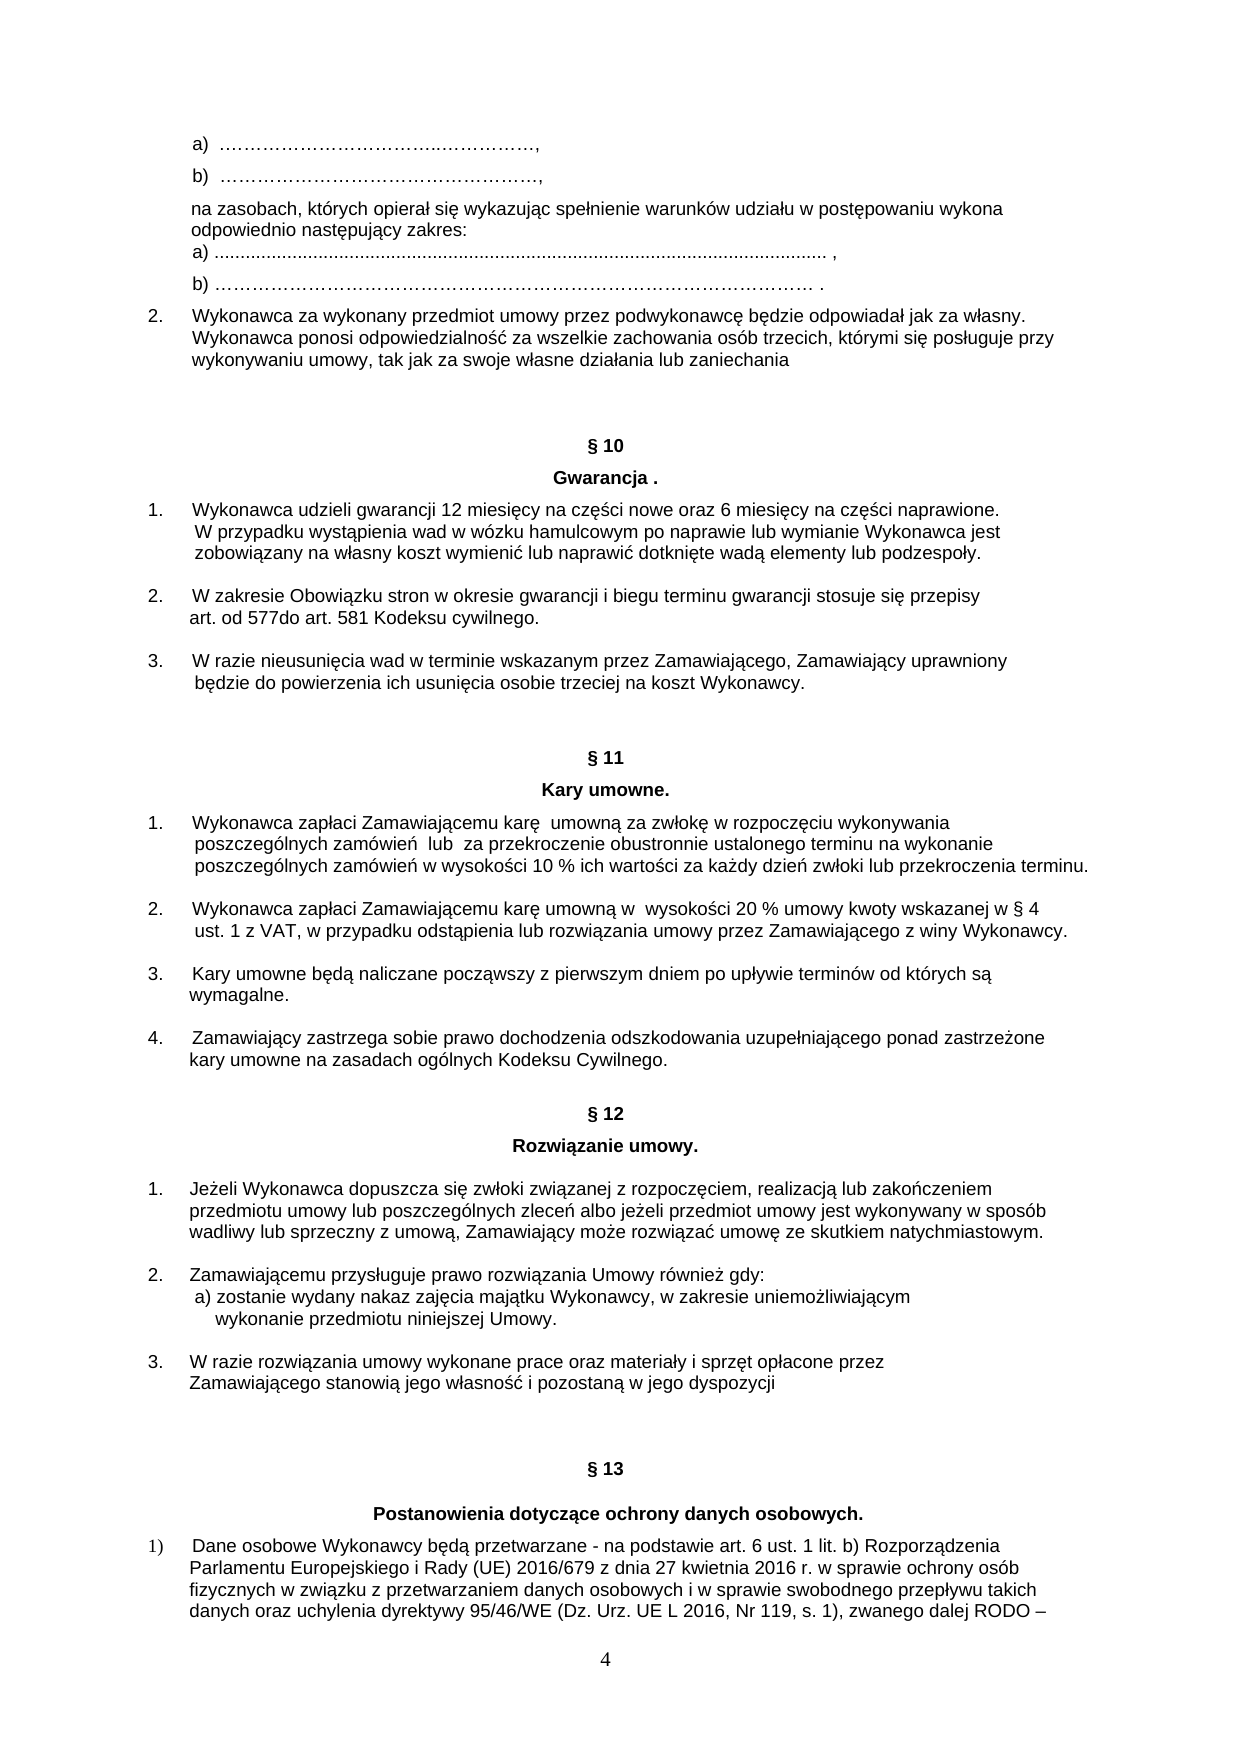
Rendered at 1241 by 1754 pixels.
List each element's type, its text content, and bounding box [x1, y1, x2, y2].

list wykonywaniu umowy, tak jak za swoje własne działania lub zaniechania [155, 348, 1093, 370]
list będzie do powierzenia ich usunięcia osobie trzeciej na koszt Wykonawcy. [148, 672, 1093, 693]
text fizycznych w związku z przetwarzaniem danych osobowych i w sprawie swobodnego przepływu takich [148, 1578, 1093, 1600]
list § 12 [118, 1103, 1093, 1124]
text danych oraz uchylenia dyrektywy 95/46/WE (Dz. Urz. UE L 2016, Nr 119, s. 1), zwanego dalej RODO – [148, 1600, 1093, 1622]
text a) .……………………………..……………, [192, 133, 1093, 154]
text wadliwy lub sprzeczny z umową, Zamawiający może rozwiązać umowę ze skutkiem natychmiastowym. [118, 1221, 1093, 1243]
list W przypadku wystąpienia wad w wózku hamulcowym po naprawie lub wymianie Wykonawca jest [148, 521, 1093, 542]
text b) ……………………………………………, [192, 165, 1093, 187]
list Kary umowne będą naliczane począwszy z pierwszym dniem po upływie terminów od których są [148, 962, 1093, 984]
text wykonanie przedmiotu niniejszej Umowy. [118, 1307, 1093, 1329]
text § 11 [118, 747, 1093, 768]
list art. od 577do art. 581 Kodeksu cywilnego. [148, 607, 1093, 628]
text § 10 [118, 434, 1093, 456]
text Zamawiającego stanowią jego własność i pozostaną w jego dyspozycji [118, 1372, 1093, 1394]
list Rozwiązanie umowy. [118, 1135, 1093, 1156]
text 2. Zamawiającemu przysługuje prawo rozwiązania Umowy również gdy: [118, 1264, 1093, 1286]
text Postanowienia dotyczące ochrony danych osobowych. [118, 1503, 1093, 1524]
text 1. Jeżeli Wykonawca dopuszcza się zwłoki związanej z rozpoczęciem, realizacją lub zakończeniem [118, 1178, 1093, 1199]
list poszczególnych zamówień lub za przekroczenie obustronnie ustalonego terminu na wykonanie [148, 833, 1093, 855]
text 3. W razie rozwiązania umowy wykonane prace oraz materiały i sprzęt opłacone przez [118, 1351, 1093, 1372]
list Wykonawca za wykonany przedmiot umowy przez podwykonawcę będzie odpowiadał jak za własny. [148, 305, 1093, 327]
list W razie nieusunięcia wad w terminie wskazanym przez Zamawiającego, Zamawiający uprawniony [118, 650, 1093, 672]
list Wykonawca ponosi odpowiedzialność za wszelkie zachowania osób trzecich, którymi się posługuje przy [155, 327, 1093, 348]
text b) …………………………………………………………………………………… . [192, 273, 1093, 294]
text Parlamentu Europejskiego i Rady (UE) 2016/679 z dnia 27 kwietnia 2016 r. w sprawie ochrony osób [148, 1557, 1093, 1578]
list poszczególnych zamówień w wysokości 10 % ich wartości za każdy dzień zwłoki lub przekroczenia terminu. [148, 855, 1093, 876]
list Wykonawca zapłaci Zamawiającemu karę umowną za zwłokę w rozpoczęciu wykonywania [148, 812, 1093, 833]
text a) zostanie wydany nakaz zajęcia majątku Wykonawcy, w zakresie uniemożliwiającym [118, 1286, 1093, 1307]
text § 13 [118, 1458, 1093, 1480]
text a) ...................................................................................................................... , [192, 241, 1093, 262]
list kary umowne na zasadach ogólnych Kodeksu Cywilnego. [148, 1049, 1093, 1070]
text odpowiednio następujący zakres: [118, 219, 1093, 241]
list W zakresie Obowiązku stron w okresie gwarancji i biegu terminu gwarancji stosuje się przepisy [118, 585, 1093, 607]
list zobowiązany na własny koszt wymienić lub naprawić dotknięte wadą elementy lub podzespoły. [148, 542, 1093, 564]
list Dane osobowe Wykonawcy będą przetwarzane - na podstawie art. 6 ust. 1 lit. b) Rozporządzenia [118, 1535, 1093, 1557]
text Kary umowne. [118, 779, 1093, 801]
list Wykonawca udzieli gwarancji 12 miesięcy na części nowe oraz 6 miesięcy na części naprawione. [118, 499, 1093, 521]
list ust. 1 z VAT, w przypadku odstąpienia lub rozwiązania umowy przez Zamawiającego z winy Wykonawcy. [148, 919, 1107, 941]
list Zamawiający zastrzega sobie prawo dochodzenia odszkodowania uzupełniającego ponad zastrzeżone [148, 1027, 1093, 1049]
list wymagalne. [148, 984, 1093, 1006]
list Wykonawca zapłaci Zamawiającemu karę umowną w wysokości 20 % umowy kwoty wskazanej w § 4 [148, 898, 1093, 919]
text Gwarancja . [118, 467, 1093, 488]
text przedmiotu umowy lub poszczególnych zleceń albo jeżeli przedmiot umowy jest wykonywany w sposób [118, 1199, 1093, 1221]
text na zasobach, których opierał się wykazując spełnienie warunków udziału w postępowaniu wykona [118, 197, 1093, 219]
